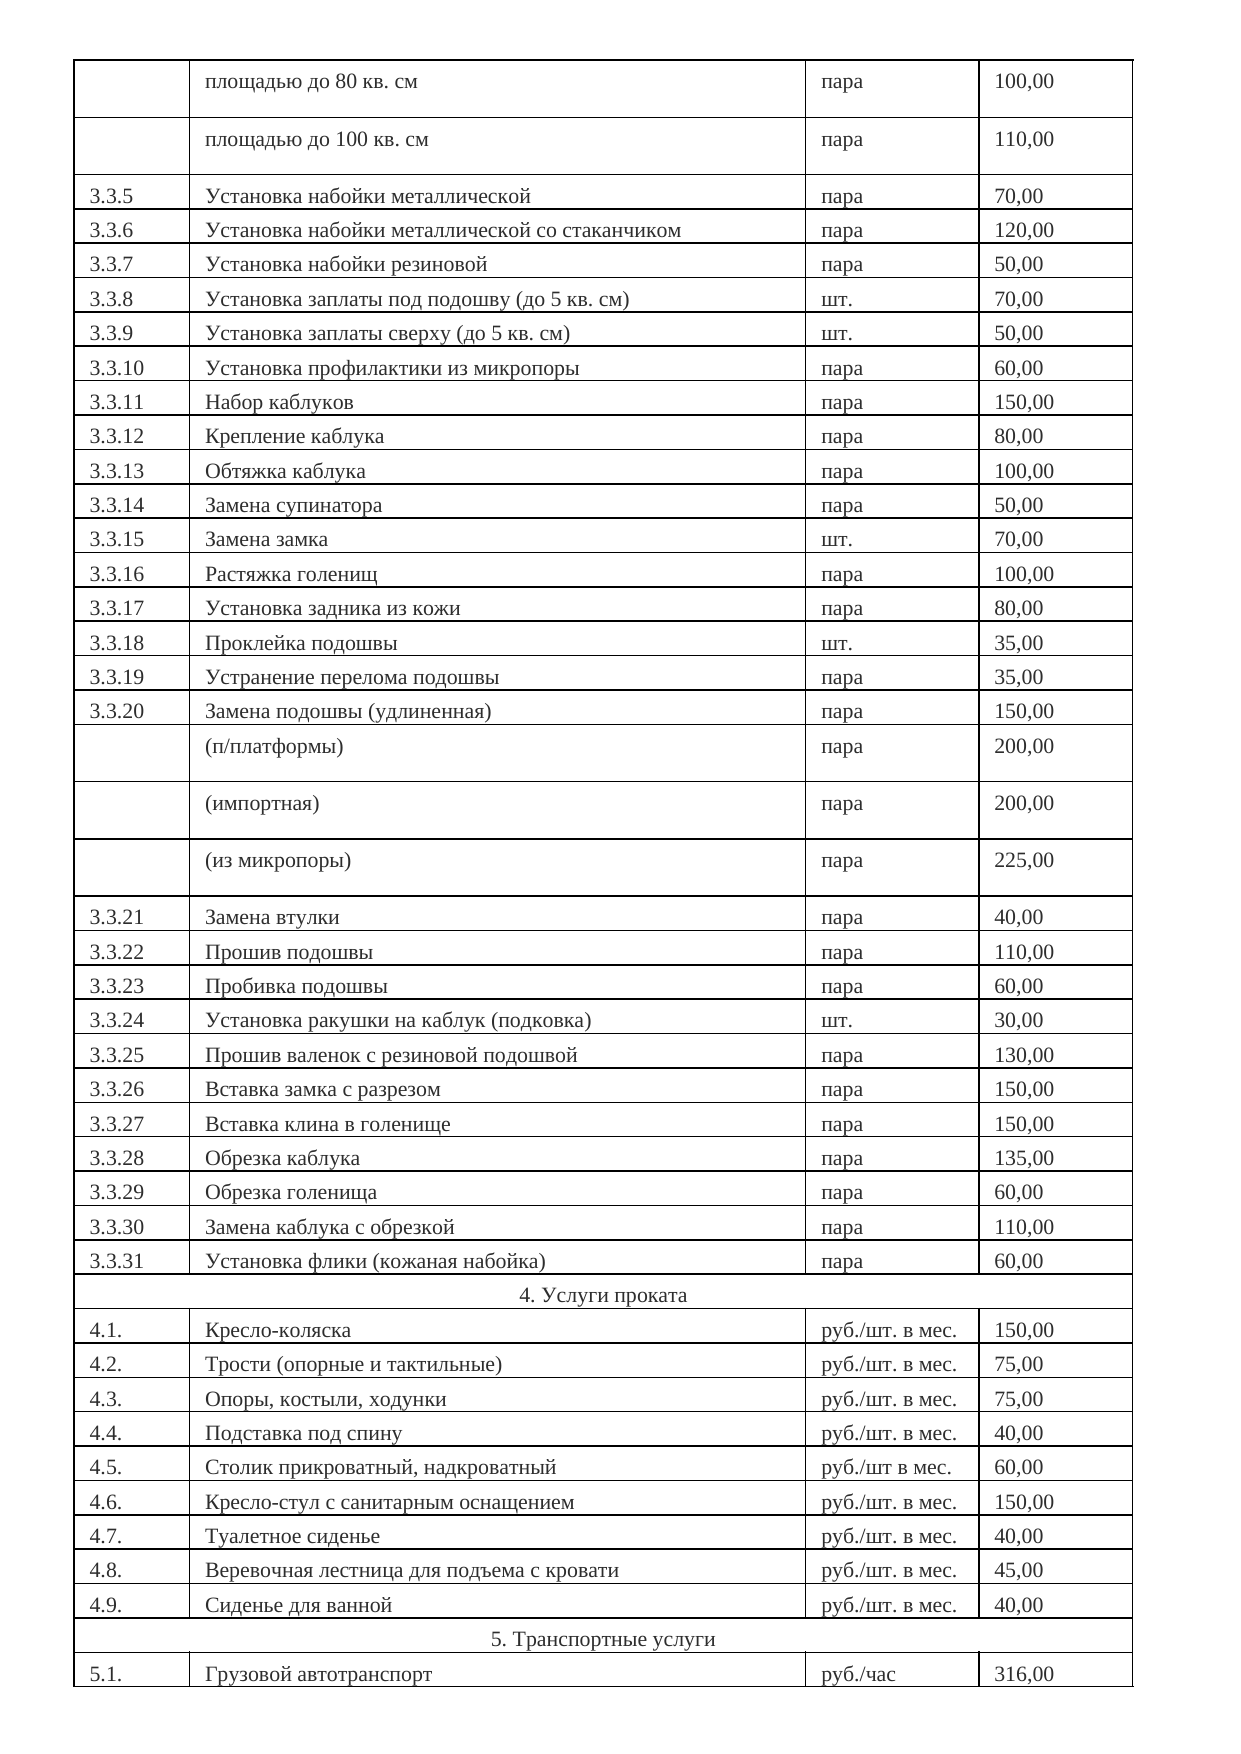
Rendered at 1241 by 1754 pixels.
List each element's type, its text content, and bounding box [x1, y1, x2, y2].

table_cell шт. [806, 278, 978, 311]
table_cell 4.2. [75, 1344, 189, 1376]
table_cell 60,00 [980, 347, 1132, 380]
table_cell 3.3.12 [75, 416, 189, 448]
table_cell Установка заплаты сверху (до 5 кв. см) [190, 313, 805, 345]
table_cell 316,00 [980, 1653, 1132, 1686]
table_cell пара [806, 1241, 978, 1273]
table_cell Растяжка голенищ [190, 553, 805, 586]
table_cell 110,00 [980, 931, 1132, 964]
table_cell шт. [806, 519, 978, 552]
table_cell Обтяжка каблука [190, 450, 805, 483]
table_cell 3.3.15 [75, 519, 189, 552]
table_cell 200,00 [980, 725, 1132, 781]
table_cell 3.3.13 [75, 450, 189, 483]
table_cell 150,00 [980, 381, 1132, 414]
table_cell Набор каблуков [190, 381, 805, 414]
table_cell пара [806, 416, 978, 448]
table_cell руб./шт. в мес. [806, 1378, 978, 1411]
table_cell 3.3.7 [75, 244, 189, 277]
table_cell пара [806, 485, 978, 517]
table_cell 3.3.28 [75, 1137, 189, 1170]
table_cell 40,00 [980, 1412, 1132, 1445]
table_cell пара [806, 1172, 978, 1204]
table_cell 4. Услуги проката [75, 1275, 1132, 1308]
table_cell [75, 725, 189, 781]
table_cell 50,00 [980, 313, 1132, 345]
table_cell шт. [806, 313, 978, 345]
table_cell Установка набойки резиновой [190, 244, 805, 277]
table_cell Пробивка подошвы [190, 966, 805, 998]
table_cell 3.3.27 [75, 1103, 189, 1136]
table_cell пара [806, 840, 978, 895]
table_cell 3.3.23 [75, 966, 189, 998]
table_cell 3.3.30 [75, 1206, 189, 1239]
table_cell 3.3.18 [75, 622, 189, 655]
table_cell пара [806, 1103, 978, 1136]
table_cell руб./шт. в мес. [806, 1516, 978, 1548]
table_cell 150,00 [980, 1309, 1132, 1342]
table_cell [75, 840, 189, 895]
table_cell пара [806, 553, 978, 586]
table_cell 40,00 [980, 897, 1132, 929]
table_cell 50,00 [980, 485, 1132, 517]
table_cell 3.3.26 [75, 1069, 189, 1101]
table_cell Замена подошвы (удлиненная) [190, 691, 805, 723]
table_cell 3.3.25 [75, 1034, 189, 1067]
table_cell Крепление каблука [190, 416, 805, 448]
table_cell [75, 782, 189, 838]
table_cell пара [806, 588, 978, 620]
table_cell 4.1. [75, 1309, 189, 1342]
table_cell руб./шт. в мес. [806, 1412, 978, 1445]
table_cell 80,00 [980, 416, 1132, 448]
table_cell 4.6. [75, 1481, 189, 1514]
table_cell 4.5. [75, 1447, 189, 1479]
table_cell пара [806, 244, 978, 277]
table_cell 110,00 [980, 118, 1132, 173]
table_cell пара [806, 1206, 978, 1239]
table_cell руб./шт в мес. [806, 1447, 978, 1479]
table_cell руб./шт. в мес. [806, 1309, 978, 1342]
table_cell 3.3.16 [75, 553, 189, 586]
table_cell Туалетное сиденье [190, 1516, 805, 1548]
table_cell Подставка под спину [190, 1412, 805, 1445]
table_cell 60,00 [980, 1172, 1132, 1204]
table_cell 4.9. [75, 1584, 189, 1617]
table_cell 35,00 [980, 622, 1132, 655]
table_cell 120,00 [980, 210, 1132, 242]
table_cell Замена втулки [190, 897, 805, 929]
table_cell 40,00 [980, 1516, 1132, 1548]
table_cell 150,00 [980, 1481, 1132, 1514]
table_cell 30,00 [980, 1000, 1132, 1033]
table_cell 3.3.24 [75, 1000, 189, 1033]
table_cell 70,00 [980, 278, 1132, 311]
table_cell Столик прикроватный, надкроватный [190, 1447, 805, 1479]
table_cell 45,00 [980, 1550, 1132, 1583]
table_cell 75,00 [980, 1378, 1132, 1411]
table_cell 5. Транспортные услуги [75, 1619, 1132, 1651]
table_cell пара [806, 1069, 978, 1101]
table_cell Прошив валенок с резиновой подошвой [190, 1034, 805, 1067]
table_cell площадью до 80 кв. см [190, 61, 805, 116]
table_cell Установка набойки металлической [190, 175, 805, 208]
table_cell 3.3.10 [75, 347, 189, 380]
table_cell [75, 118, 189, 173]
table_cell 3.3.9 [75, 313, 189, 345]
table_cell пара [806, 61, 978, 116]
table_cell 3.3.21 [75, 897, 189, 929]
table_cell пара [806, 1034, 978, 1067]
table_cell 35,00 [980, 656, 1132, 689]
table_cell 150,00 [980, 691, 1132, 723]
table_cell Обрезка голенища [190, 1172, 805, 1204]
table_cell пара [806, 897, 978, 929]
table_cell 70,00 [980, 175, 1132, 208]
table_cell пара [806, 782, 978, 838]
table_cell Установка задника из кожи [190, 588, 805, 620]
table_cell пара [806, 210, 978, 242]
table_cell 60,00 [980, 1447, 1132, 1479]
table_cell Веревочная лестница для подъема с кровати [190, 1550, 805, 1583]
table_cell 150,00 [980, 1103, 1132, 1136]
table_cell 135,00 [980, 1137, 1132, 1170]
table_cell пара [806, 931, 978, 964]
table_cell Сиденье для ванной [190, 1584, 805, 1617]
table_cell 3.3.6 [75, 210, 189, 242]
table_cell руб./шт. в мес. [806, 1344, 978, 1376]
table_cell пара [806, 347, 978, 380]
table_cell 100,00 [980, 61, 1132, 116]
table_cell Трости (опорные и тактильные) [190, 1344, 805, 1376]
table_cell 100,00 [980, 450, 1132, 483]
table_cell (п/платформы) [190, 725, 805, 781]
table_cell 225,00 [980, 840, 1132, 895]
table_cell пара [806, 725, 978, 781]
table_cell Кресло-стул с санитарным оснащением [190, 1481, 805, 1514]
table_cell 3.3.17 [75, 588, 189, 620]
table_cell Прошив подошвы [190, 931, 805, 964]
table_cell площадью до 100 кв. см [190, 118, 805, 173]
table_cell пара [806, 450, 978, 483]
table_cell (из микропоры) [190, 840, 805, 895]
table_cell Вставка замка с разрезом [190, 1069, 805, 1101]
table_cell 3.3.11 [75, 381, 189, 414]
table_cell руб./час [806, 1653, 978, 1686]
table_cell Грузовой автотранспорт [190, 1653, 805, 1686]
table_cell руб./шт. в мес. [806, 1481, 978, 1514]
table_cell 4.8. [75, 1550, 189, 1583]
table_cell Замена супинатора [190, 485, 805, 517]
table_cell руб./шт. в мес. [806, 1584, 978, 1617]
table_cell Устранение перелома подошвы [190, 656, 805, 689]
table_cell Кресло-коляска [190, 1309, 805, 1342]
table_cell 3.3.20 [75, 691, 189, 723]
table_cell пара [806, 691, 978, 723]
table_cell 50,00 [980, 244, 1132, 277]
table_cell Установка ракушки на каблук (подковка) [190, 1000, 805, 1033]
table_cell [75, 61, 189, 116]
table_cell 150,00 [980, 1069, 1132, 1101]
table_cell пара [806, 656, 978, 689]
table_cell пара [806, 1137, 978, 1170]
table_cell 3.3.8 [75, 278, 189, 311]
table_cell 60,00 [980, 1241, 1132, 1273]
table_cell 110,00 [980, 1206, 1132, 1239]
table_cell 3.3.22 [75, 931, 189, 964]
table_cell пара [806, 381, 978, 414]
table_cell 5.1. [75, 1653, 189, 1686]
table_cell 130,00 [980, 1034, 1132, 1067]
table_cell 40,00 [980, 1584, 1132, 1617]
table_cell Обрезка каблука [190, 1137, 805, 1170]
table_cell 4.4. [75, 1412, 189, 1445]
table_cell 70,00 [980, 519, 1132, 552]
table_cell Установка набойки металлической со стаканчиком [190, 210, 805, 242]
table_cell шт. [806, 1000, 978, 1033]
table_cell 3.3.19 [75, 656, 189, 689]
table_cell Установка заплаты под подошву (до 5 кв. см) [190, 278, 805, 311]
table_cell Проклейка подошвы [190, 622, 805, 655]
table_cell Опоры, костыли, ходунки [190, 1378, 805, 1411]
table_cell руб./шт. в мес. [806, 1550, 978, 1583]
table_cell Установка профилактики из микропоры [190, 347, 805, 380]
table_cell 100,00 [980, 553, 1132, 586]
table_cell (импортная) [190, 782, 805, 838]
table_cell 80,00 [980, 588, 1132, 620]
table_cell шт. [806, 622, 978, 655]
table_cell 3.3.31 [75, 1241, 189, 1273]
table_cell пара [806, 118, 978, 173]
table_cell 4.7. [75, 1516, 189, 1548]
table_cell 3.3.5 [75, 175, 189, 208]
table_cell Замена каблука с обрезкой [190, 1206, 805, 1239]
table_cell Замена замка [190, 519, 805, 552]
table_cell 4.3. [75, 1378, 189, 1411]
table_cell Установка флики (кожаная набойка) [190, 1241, 805, 1273]
table_cell 75,00 [980, 1344, 1132, 1376]
table_cell 3.3.14 [75, 485, 189, 517]
table_cell 60,00 [980, 966, 1132, 998]
table_cell 3.3.29 [75, 1172, 189, 1204]
table_cell Вставка клина в голенище [190, 1103, 805, 1136]
table_cell пара [806, 175, 978, 208]
table_cell пара [806, 966, 978, 998]
table_cell 200,00 [980, 782, 1132, 838]
